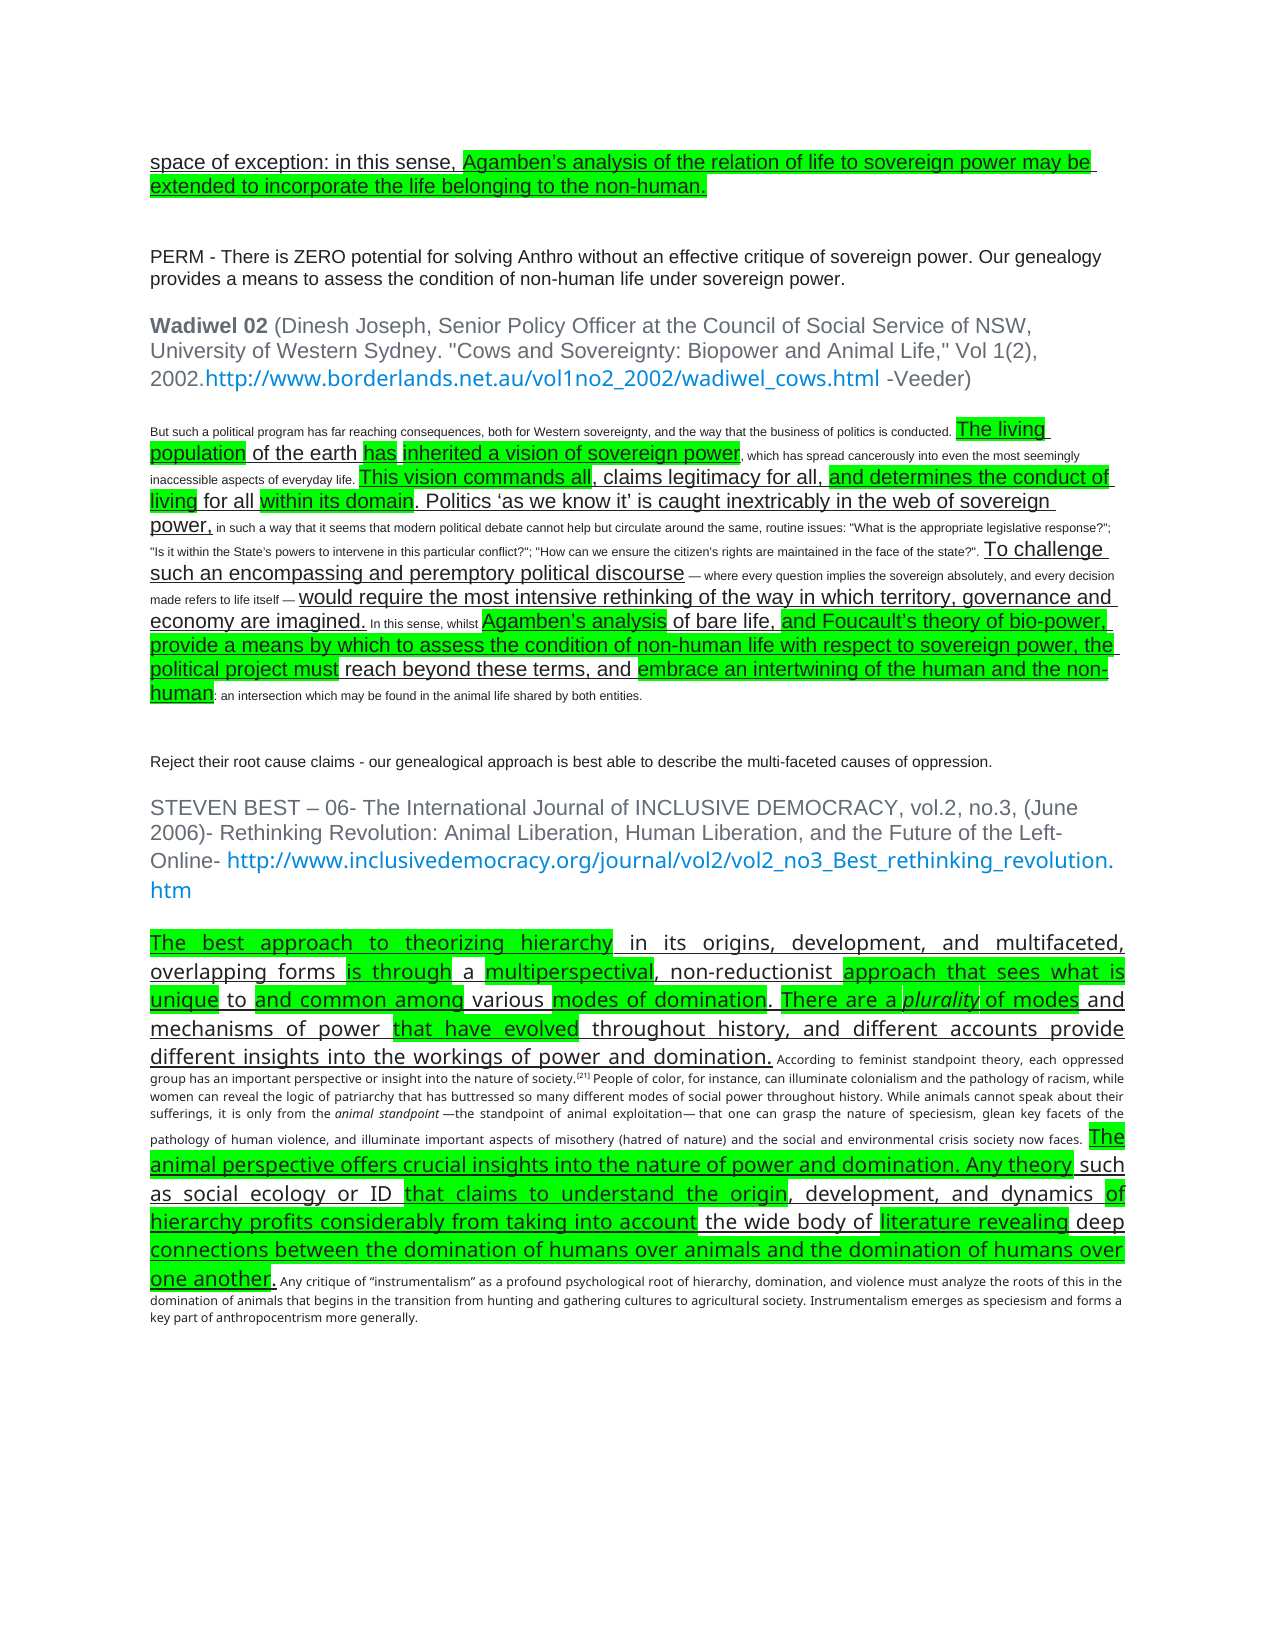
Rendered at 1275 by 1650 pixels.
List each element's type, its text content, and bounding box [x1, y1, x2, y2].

text Wadiwel 02 (Dinesh Joseph, Senior Policy Officer at the Council of Social Service of NSW, University of Western Sydney. "Cows and Sovereignty: Biopower and Animal Life," Vol 1(2), 2002.http://www.borderlands.net.au/vol1no2_2002/wadiwel_cows.html -Veeder) [150, 313, 1125, 393]
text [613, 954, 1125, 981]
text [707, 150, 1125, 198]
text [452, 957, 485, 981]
text The best approach to theorizing hierarchy in its origins, development, and multifaceted, overlapping forms is through a multiperspectival, non-reductionist approach that sees what is unique to and common among various modes of domination. There are a plurality of modes and mechanisms of power that have evolved throughout history, and different accounts provide different insights into the workings of power and domination. According to feminist standpoint theory, each oppressed group has an important perspective or insight into the nature of society.[21] People of color, for instance, can illuminate colonialism and the pathology of racism, while women can reveal the logic of patriarchy that has buttressed so many different modes of social power throughout history. While animals cannot speak about their sufferings, it is only from the animal standpoint ―the standpoint of animal exploitation― that one can grasp the nature of speciesism, glean key facets of the pathology of human violence, and illuminate important aspects of misothery (hatred of nature) and the social and environmental crisis society now faces. The animal perspective offers crucial insights into the nature of power and domination. Any theory such as social ecology or ID that claims to understand the origin, development, and dynamics of hierarchy profits considerably from taking into account the wide body of literature revealing deep connections between the domination of humans over animals and the domination of humans over one another. Any critique of “instrumentalism” as a profound psychological root of hierarchy, domination, and violence must analyze the roots of this in the domination of animals that begins in the transition from hunting and gathering cultures to agricultural society. Instrumentalism emerges as speciesism and forms a key part of anthropocentrism more generally. [150, 1039, 1125, 1174]
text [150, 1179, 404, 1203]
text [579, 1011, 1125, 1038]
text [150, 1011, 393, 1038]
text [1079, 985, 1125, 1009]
text Reject their root cause claims - our genealogical approach is best able to describe the multi-faceted causes of oppression. [150, 752, 1125, 771]
text STEVEN BEST – 06- The International Journal of INCLUSIVE DEMOCRACY, vol.2, no.3, (June 2006)- Rethinking Revolution: Animal Liberation, Human Liberation, and the Future of the Left- Online- http://www.inclusivedemocracy.org/journal/vol2/vol2_no3_Best_rethinking_revolution.htm [150, 794, 1125, 904]
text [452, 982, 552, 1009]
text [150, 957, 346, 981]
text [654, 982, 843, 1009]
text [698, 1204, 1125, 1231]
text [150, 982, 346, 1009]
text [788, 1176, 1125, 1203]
text But such a political program has far reaching consequences, both for Western sovereignty, and the way that the business of politics is conducted. The living population of the earth has inherited a vision of sovereign power, which has spread cancerously into even the most seemingly inaccessible aspects of everyday life. This vision commands all, claims legitimacy for all, and determines the conduct of living for all within its domain. Politics ‘as we know it’ is caught inextricably in the web of sovereign power, in such a way that it seems that modern political debate cannot help but circulate around the same, routine issues: "What is the appropriate legislative response?"; "Is it within the State’s powers to intervene in this particular conflict?"; "How can we ensure the citizen’s rights are maintained in the face of the state?". To challenge such an encompassing and peremptory political discourse — where every question implies the sovereign absolutely, and every decision made refers to life itself — would require the most intensive rethinking of the way in which territory, governance and economy are imagined. In this sense, whilst Agamben’s analysis of bare life, and Foucault’s theory of bio-power, provide a means by which to assess the condition of non-human life with respect to sovereign power, the political project must reach beyond these terms, and embrace an intertwining of the human and the non-human: an intersection which may be found in the animal life shared by both entities. [150, 417, 1125, 704]
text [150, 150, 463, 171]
text PERM - There is ZERO potential for solving Anthro without an effective critique of sovereign power. Our genealogy provides a means to assess the condition of non-human life under sovereign power. [150, 246, 1125, 289]
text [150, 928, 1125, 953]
